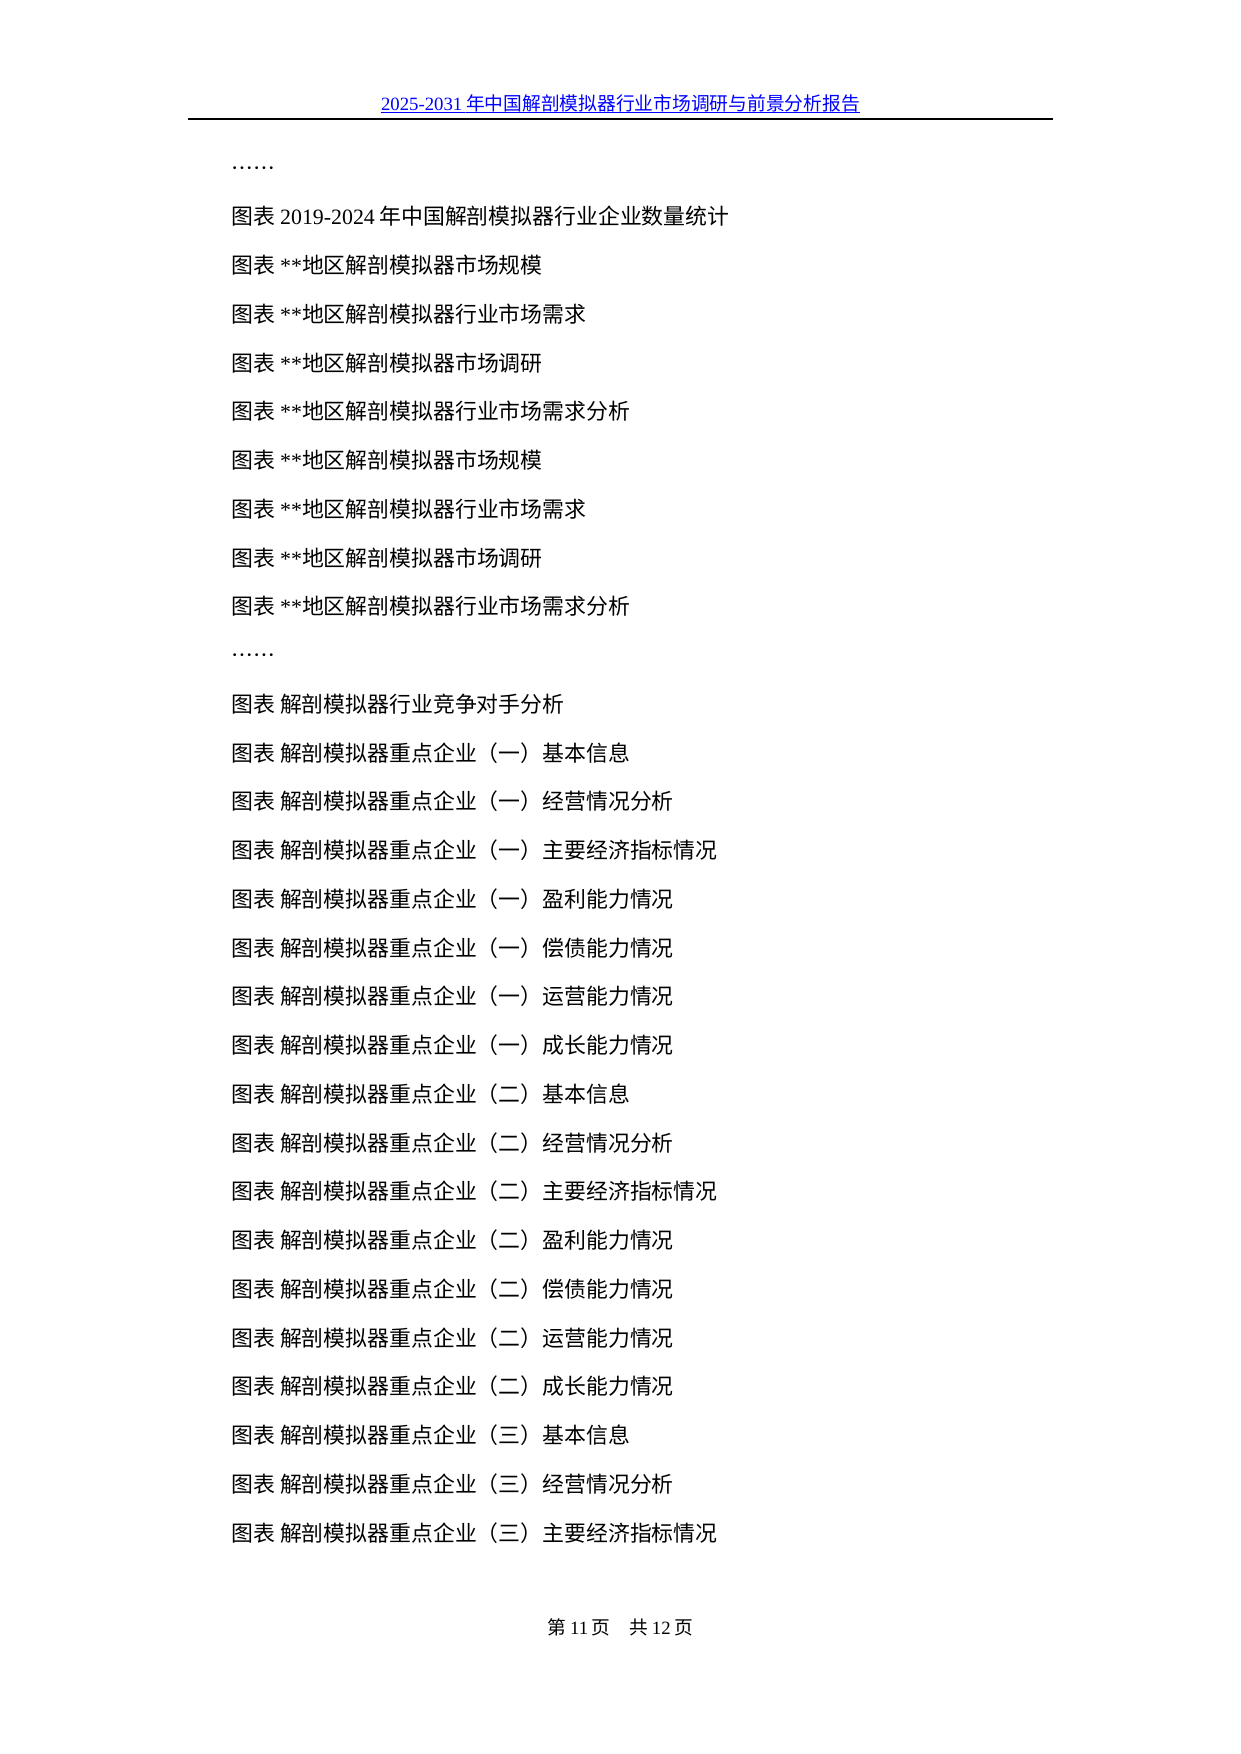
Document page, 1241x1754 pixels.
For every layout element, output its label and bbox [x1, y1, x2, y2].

text [187, 150, 1053, 1548]
